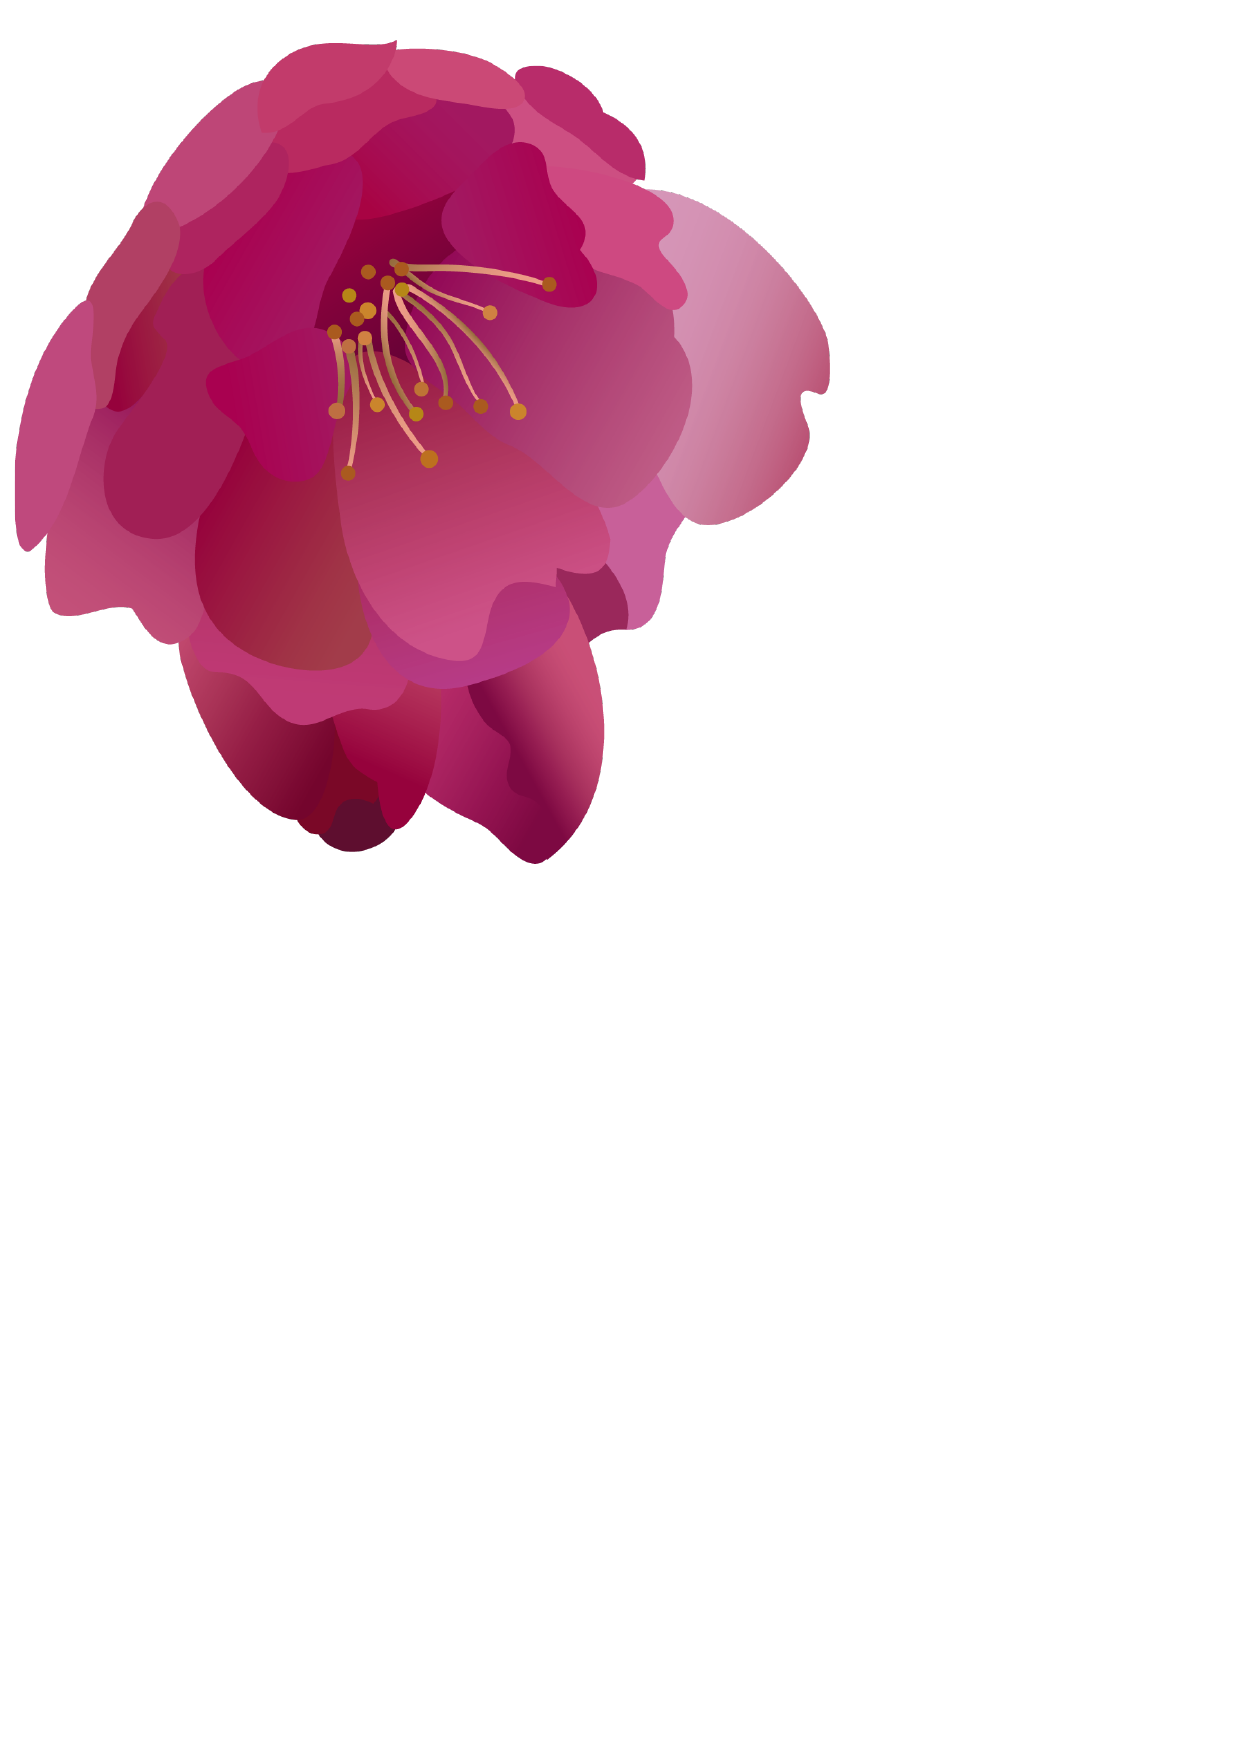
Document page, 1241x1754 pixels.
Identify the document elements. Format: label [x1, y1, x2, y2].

picture [14, 14, 868, 868]
